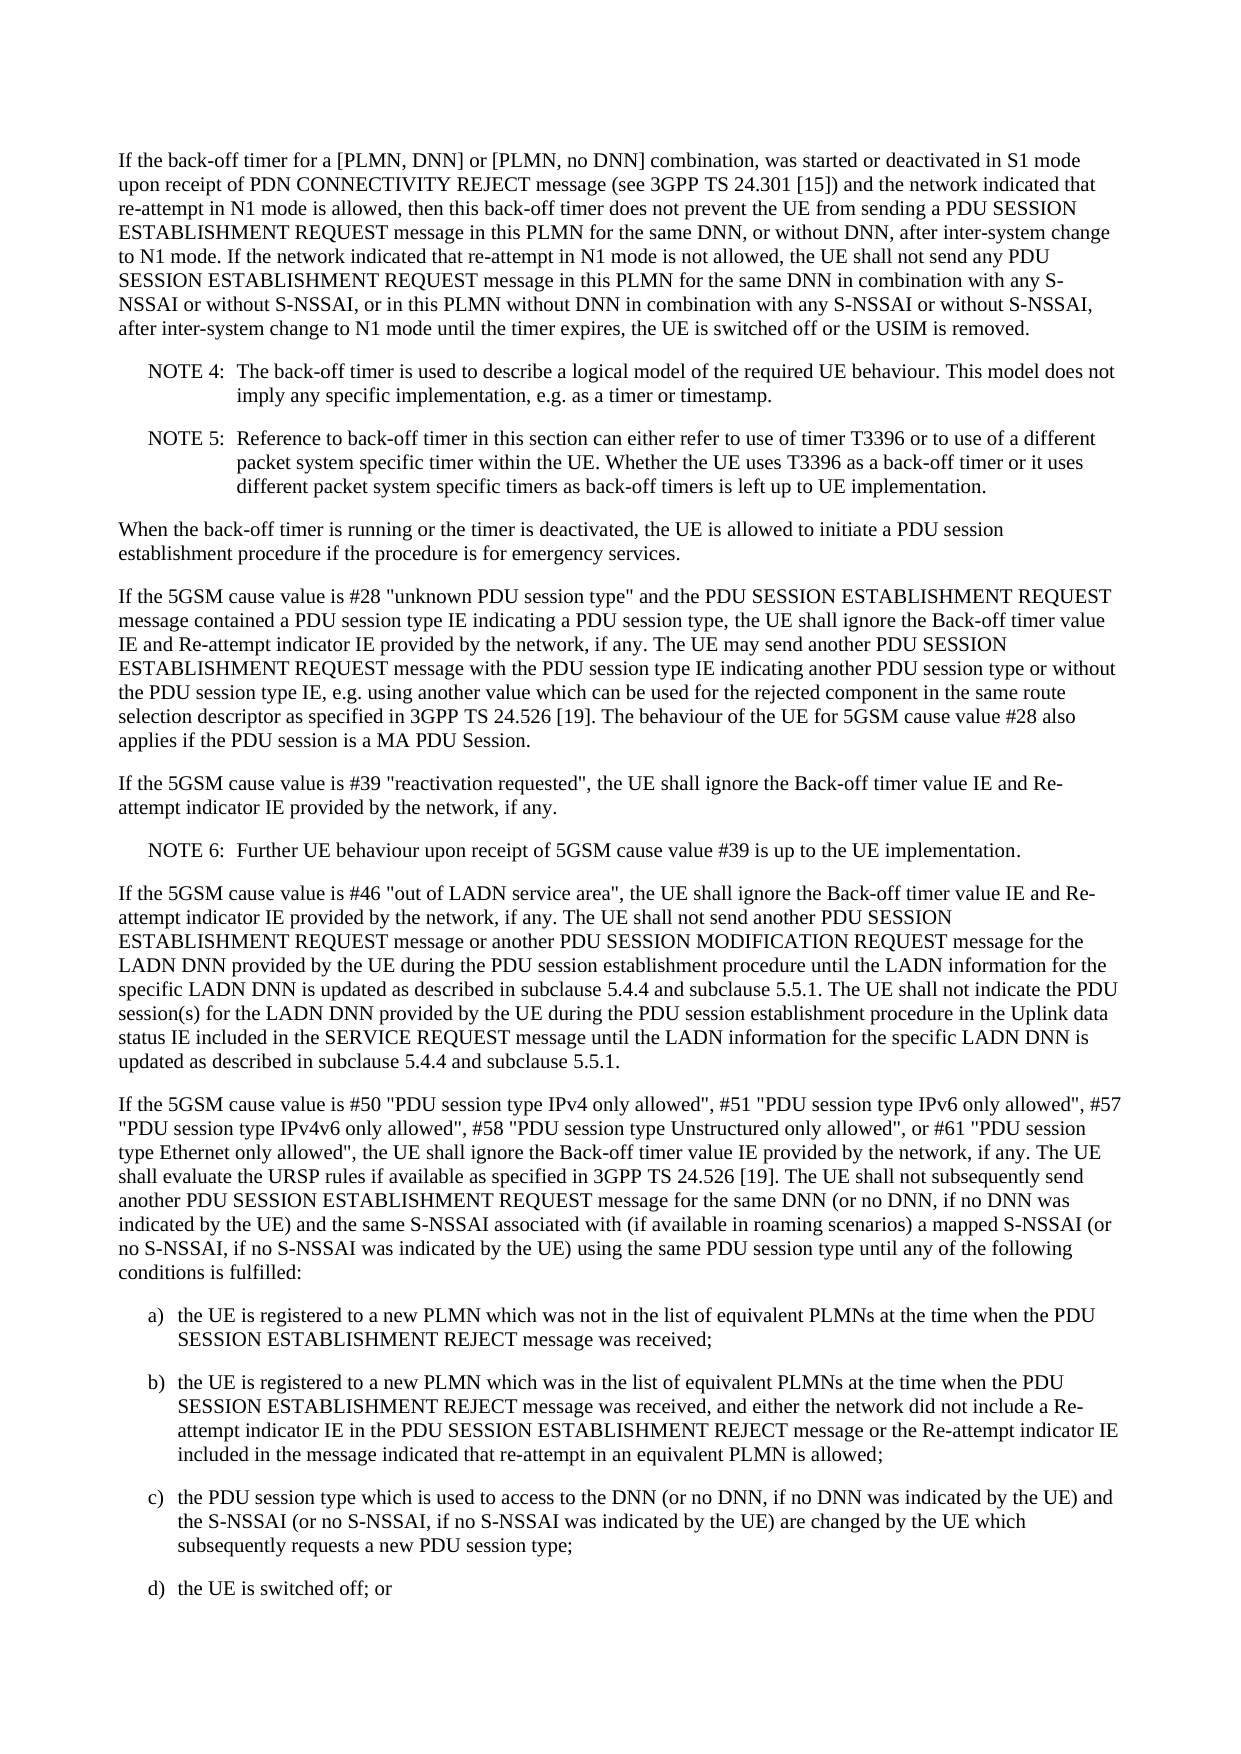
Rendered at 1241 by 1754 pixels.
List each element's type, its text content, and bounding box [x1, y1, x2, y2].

text If the 5GSM cause value is #46 "out of LADN service area", the UE shall ignore the Back-off timer value IE and Re-attempt indicator IE provided by the network, if any. The UE shall not send another PDU SESSION ESTABLISHMENT REQUEST message or another PDU SESSION MODIFICATION REQUEST message for the LADN DNN provided by the UE during the PDU session establishment procedure until the LADN information for the specific LADN DNN is updated as described in subclause 5.4.4 and subclause 5.5.1. The UE shall not indicate the PDU session(s) for the LADN DNN provided by the UE during the PDU session establishment procedure in the Uplink data status IE included in the SERVICE REQUEST message until the LADN information for the specific LADN DNN is updated as described in subclause 5.4.4 and subclause 5.5.1. [118, 881, 1122, 1073]
text If the 5GSM cause value is #28 "unknown PDU session type" and the PDU SESSION ESTABLISHMENT REQUEST message contained a PDU session type IE indicating a PDU session type, the UE shall ignore the Back-off timer value IE and Re-attempt indicator IE provided by the network, if any. The UE may send another PDU SESSION ESTABLISHMENT REQUEST message with the PDU session type IE indicating another PDU session type or without the PDU session type IE, e.g. using another value which can be used for the rejected component in the same route selection descriptor as specified in 3GPP TS 24.526 [19]. The behaviour of the UE for 5GSM cause value #28 also applies if the PDU session is a MA PDU Session. [118, 584, 1122, 752]
text d) the UE is switched off; or [148, 1576, 1122, 1600]
text If the 5GSM cause value is #39 "reactivation requested", the UE shall ignore the Back-off timer value IE and Re-attempt indicator IE provided by the network, if any. [118, 771, 1122, 819]
text NOTE 6: Further UE behaviour upon receipt of 5GSM cause value #39 is up to the UE implementation. [148, 838, 1122, 862]
text b) the UE is registered to a new PLMN which was in the list of equivalent PLMNs at the time when the PDU SESSION ESTABLISHMENT REJECT message was received, and either the network did not include a Re-attempt indicator IE in the PDU SESSION ESTABLISHMENT REJECT message or the Re-attempt indicator IE included in the message indicated that re-attempt in an equivalent PLMN is allowed; [148, 1370, 1122, 1466]
text When the back-off timer is running or the timer is deactivated, the UE is allowed to initiate a PDU session establishment procedure if the procedure is for emergency services. [118, 517, 1122, 565]
text a) the UE is registered to a new PLMN which was not in the list of equivalent PLMNs at the time when the PDU SESSION ESTABLISHMENT REJECT message was received; [148, 1303, 1122, 1351]
text NOTE 5: Reference to back-off timer in this section can either refer to use of timer T3396 or to use of a different packet system specific timer within the UE. Whether the UE uses T3396 as a back-off timer or it uses different packet system specific timers as back-off timers is left up to UE implementation. [148, 426, 1122, 498]
text If the back-off timer for a [PLMN, DNN] or [PLMN, no DNN] combination, was started or deactivated in S1 mode upon receipt of PDN CONNECTIVITY REJECT message (see 3GPP TS 24.301 [15]) and the network indicated that re-attempt in N1 mode is allowed, then this back-off timer does not prevent the UE from sending a PDU SESSION ESTABLISHMENT REQUEST message in this PLMN for the same DNN, or without DNN, after inter-system change to N1 mode. If the network indicated that re-attempt in N1 mode is not allowed, the UE shall not send any PDU SESSION ESTABLISHMENT REQUEST message in this PLMN for the same DNN in combination with any S-NSSAI or without S-NSSAI, or in this PLMN without DNN in combination with any S-NSSAI or without S-NSSAI, after inter-system change to N1 mode until the timer expires, the UE is switched off or the USIM is removed. [118, 148, 1122, 340]
text c) the PDU session type which is used to access to the DNN (or no DNN, if no DNN was indicated by the UE) and the S-NSSAI (or no S-NSSAI, if no S-NSSAI was indicated by the UE) are changed by the UE which subsequently requests a new PDU session type; [148, 1485, 1122, 1557]
text If the 5GSM cause value is #50 "PDU session type IPv4 only allowed", #51 "PDU session type IPv6 only allowed", #57 "PDU session type IPv4v6 only allowed", #58 "PDU session type Unstructured only allowed", or #61 "PDU session type Ethernet only allowed", the UE shall ignore the Back-off timer value IE provided by the network, if any. The UE shall evaluate the URSP rules if available as specified in 3GPP TS 24.526 [19]. The UE shall not subsequently send another PDU SESSION ESTABLISHMENT REQUEST message for the same DNN (or no DNN, if no DNN was indicated by the UE) and the same S-NSSAI associated with (if available in roaming scenarios) a mapped S-NSSAI (or no S-NSSAI, if no S-NSSAI was indicated by the UE) using the same PDU session type until any of the following conditions is fulfilled: [118, 1092, 1122, 1284]
text NOTE 4: The back-off timer is used to describe a logical model of the required UE behaviour. This model does not imply any specific implementation, e.g. as a timer or timestamp. [148, 359, 1122, 407]
